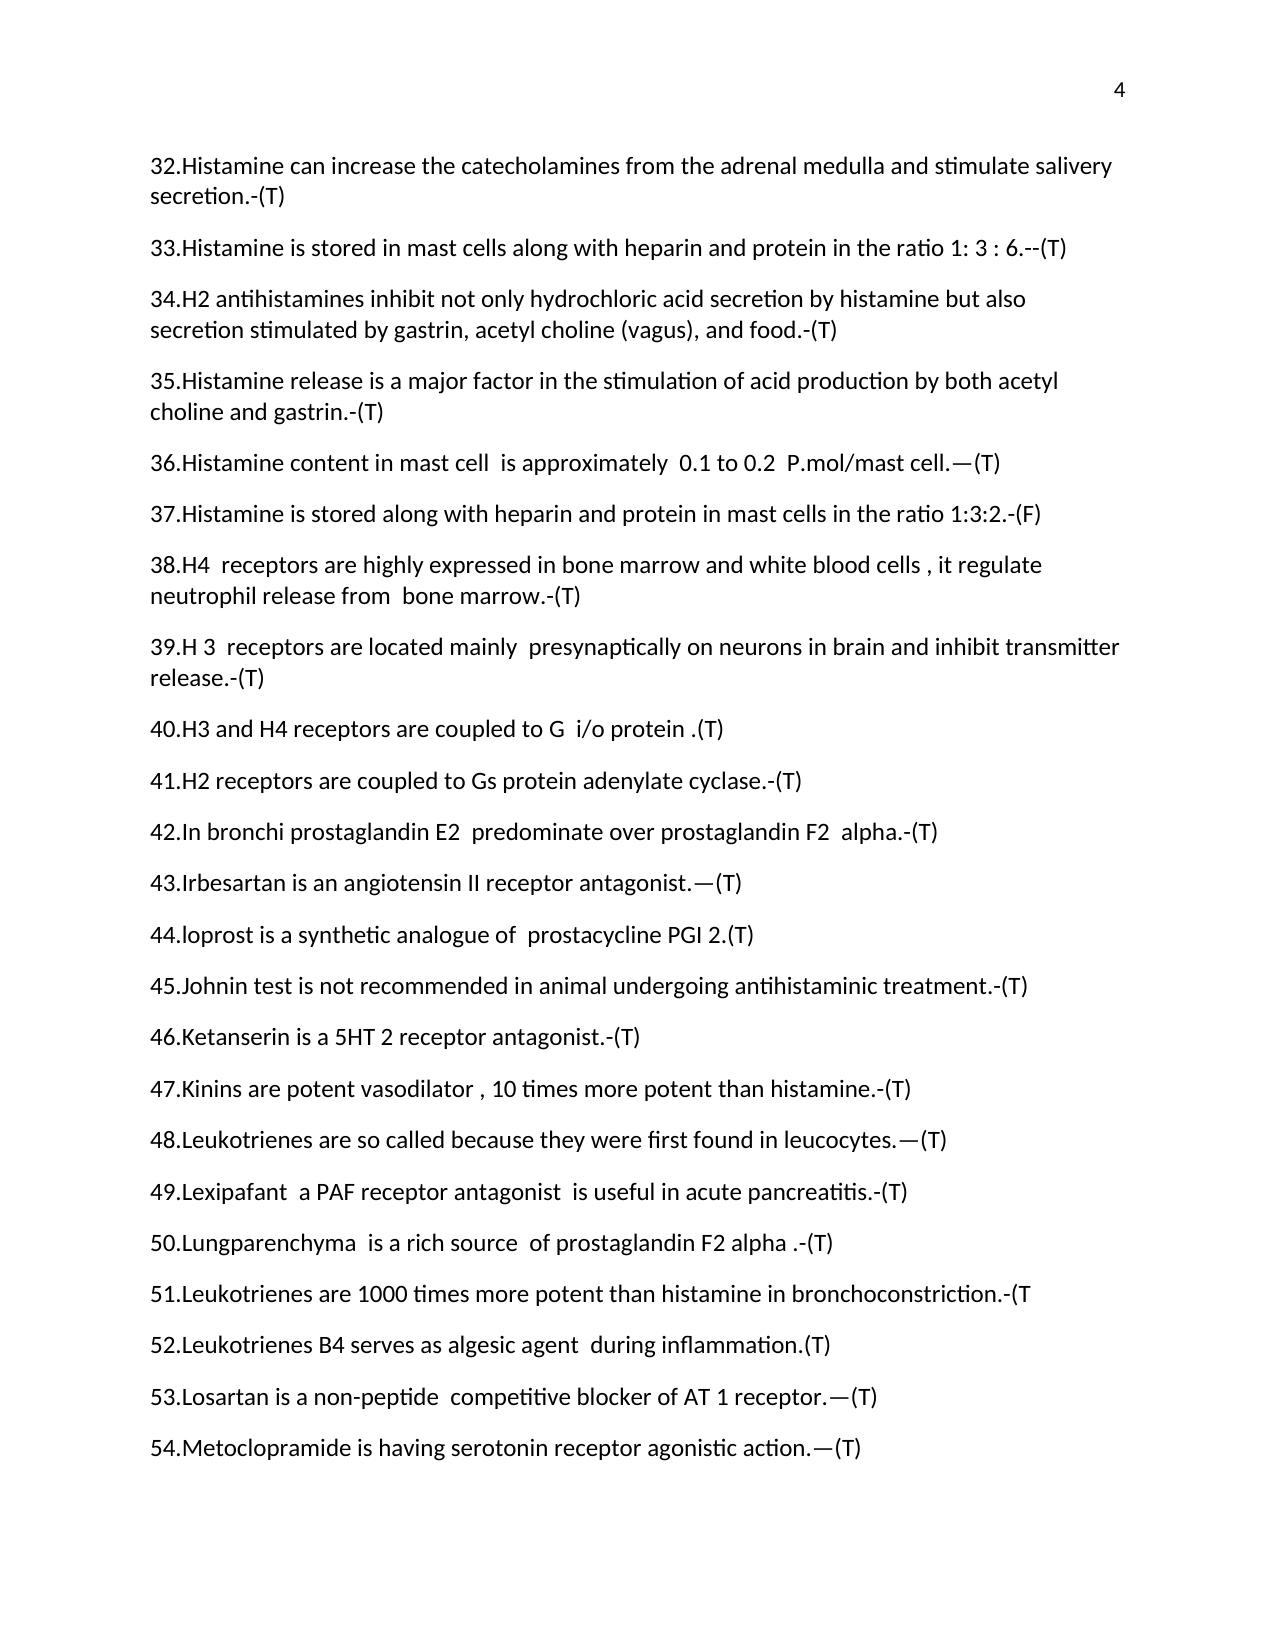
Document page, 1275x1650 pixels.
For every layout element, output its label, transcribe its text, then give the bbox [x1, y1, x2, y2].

text 41.H2 receptors are coupled to Gs protein adenylate cyclase.-(T) [150, 765, 1125, 795]
text 35.Histamine release is a major factor in the stimulation of acid production by both acetyl choline and gastrin.-(T) [150, 365, 1125, 426]
text 50.Lungparenchyma is a rich source of prostaglandin F2 alpha .-(T) [150, 1227, 1125, 1257]
text 49.Lexipafant a PAF receptor antagonist is useful in acute pancreatitis.-(T) [150, 1176, 1125, 1206]
text 52.Leukotrienes B4 serves as algesic agent during inflammation.(T) [150, 1330, 1125, 1360]
text 47.Kinins are potent vasodilator , 10 times more potent than histamine.-(T) [150, 1073, 1125, 1103]
text 44.loprost is a synthetic analogue of prostacycline PGI 2.(T) [150, 919, 1125, 949]
text 36.Histamine content in mast cell is approximately 0.1 to 0.2 P.mol/mast cell.—(T) [150, 447, 1125, 477]
text 33.Histamine is stored in mast cells along with heparin and protein in the ratio 1: 3 : 6.--(T) [150, 232, 1125, 262]
text 38.H4 receptors are highly expressed in bone marrow and white blood cells , it regulate neutrophil release from bone marrow.-(T) [150, 550, 1125, 611]
text 53.Losartan is a non-peptide competitive blocker of AT 1 receptor.—(T) [150, 1381, 1125, 1412]
text 48.Leukotrienes are so called because they were first found in leucocytes.—(T) [150, 1124, 1125, 1155]
text 32.Histamine can increase the catecholamines from the adrenal medulla and stimulate salivery secretion.-(T) [150, 150, 1125, 211]
text 39.H 3 receptors are located mainly presynaptically on neurons in brain and inhibit transmitter release.-(T) [150, 632, 1125, 693]
text 46.Ketanserin is a 5HT 2 receptor antagonist.-(T) [150, 1022, 1125, 1052]
text 43.Irbesartan is an angiotensin II receptor antagonist.—(T) [150, 867, 1125, 898]
text 37.Histamine is stored along with heparin and protein in mast cells in the ratio 1:3:2.-(F) [150, 498, 1125, 529]
text 42.In bronchi prostaglandin E2 predominate over prostaglandin F2 alpha.-(T) [150, 816, 1125, 847]
text 51.Leukotrienes are 1000 times more potent than histamine in bronchoconstriction.-(T [150, 1278, 1125, 1309]
text 45.Johnin test is not recommended in animal undergoing antihistaminic treatment.-(T) [150, 970, 1125, 1001]
text 54.Metoclopramide is having serotonin receptor agonistic action.—(T) [150, 1432, 1125, 1463]
text 34.H2 antihistamines inhibit not only hydrochloric acid secretion by histamine but also secretion stimulated by gastrin, acetyl choline (vagus), and food.-(T) [150, 283, 1125, 344]
text 40.H3 and H4 receptors are coupled to G i/o protein .(T) [150, 713, 1125, 744]
